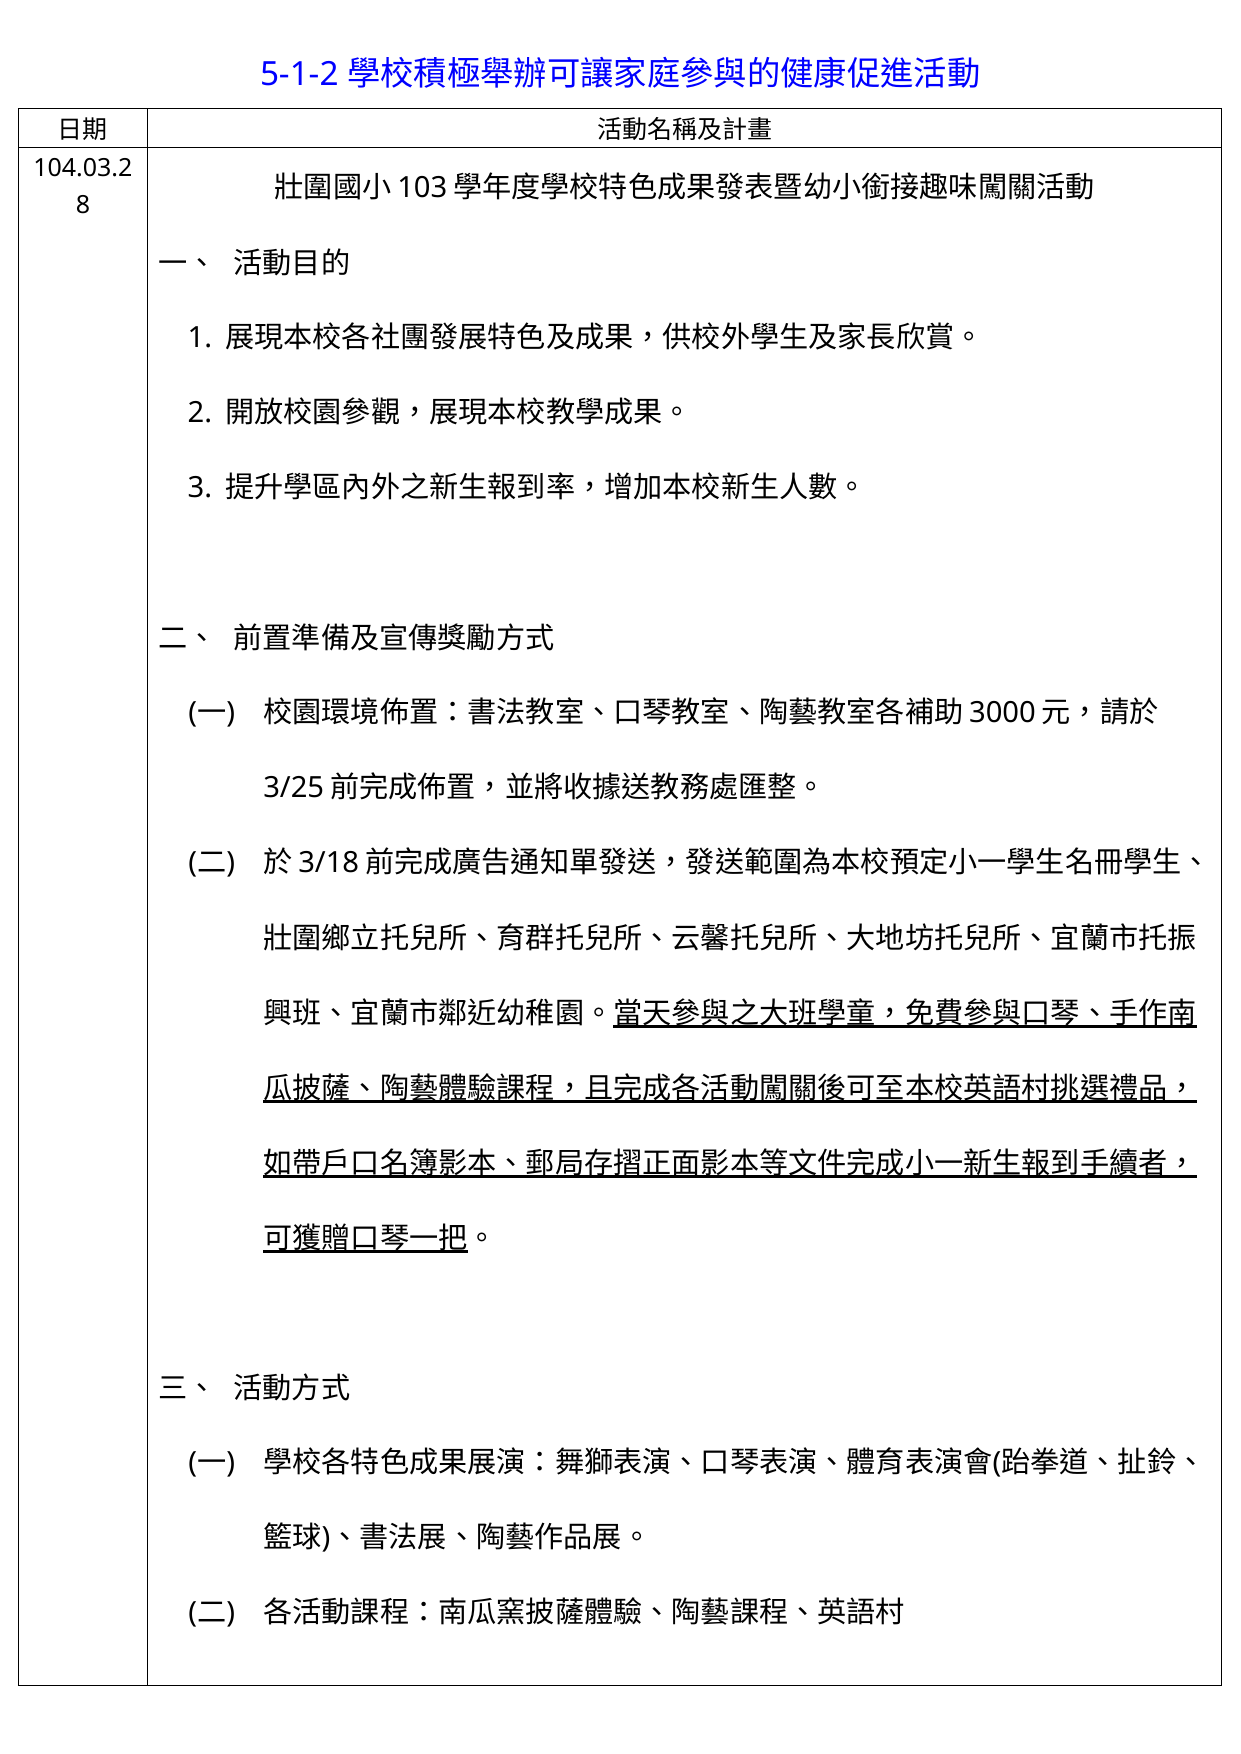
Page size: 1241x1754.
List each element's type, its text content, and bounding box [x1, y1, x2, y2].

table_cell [148, 148, 1221, 1685]
table_cell 104.03.28 活動紀錄 [19, 148, 147, 1685]
text 學校積極舉辦可讓家庭參與的健康促進活動 [29, 33, 1211, 108]
table_header 日期 [19, 109, 147, 147]
table_header 活動名稱及計畫 [148, 109, 1221, 147]
